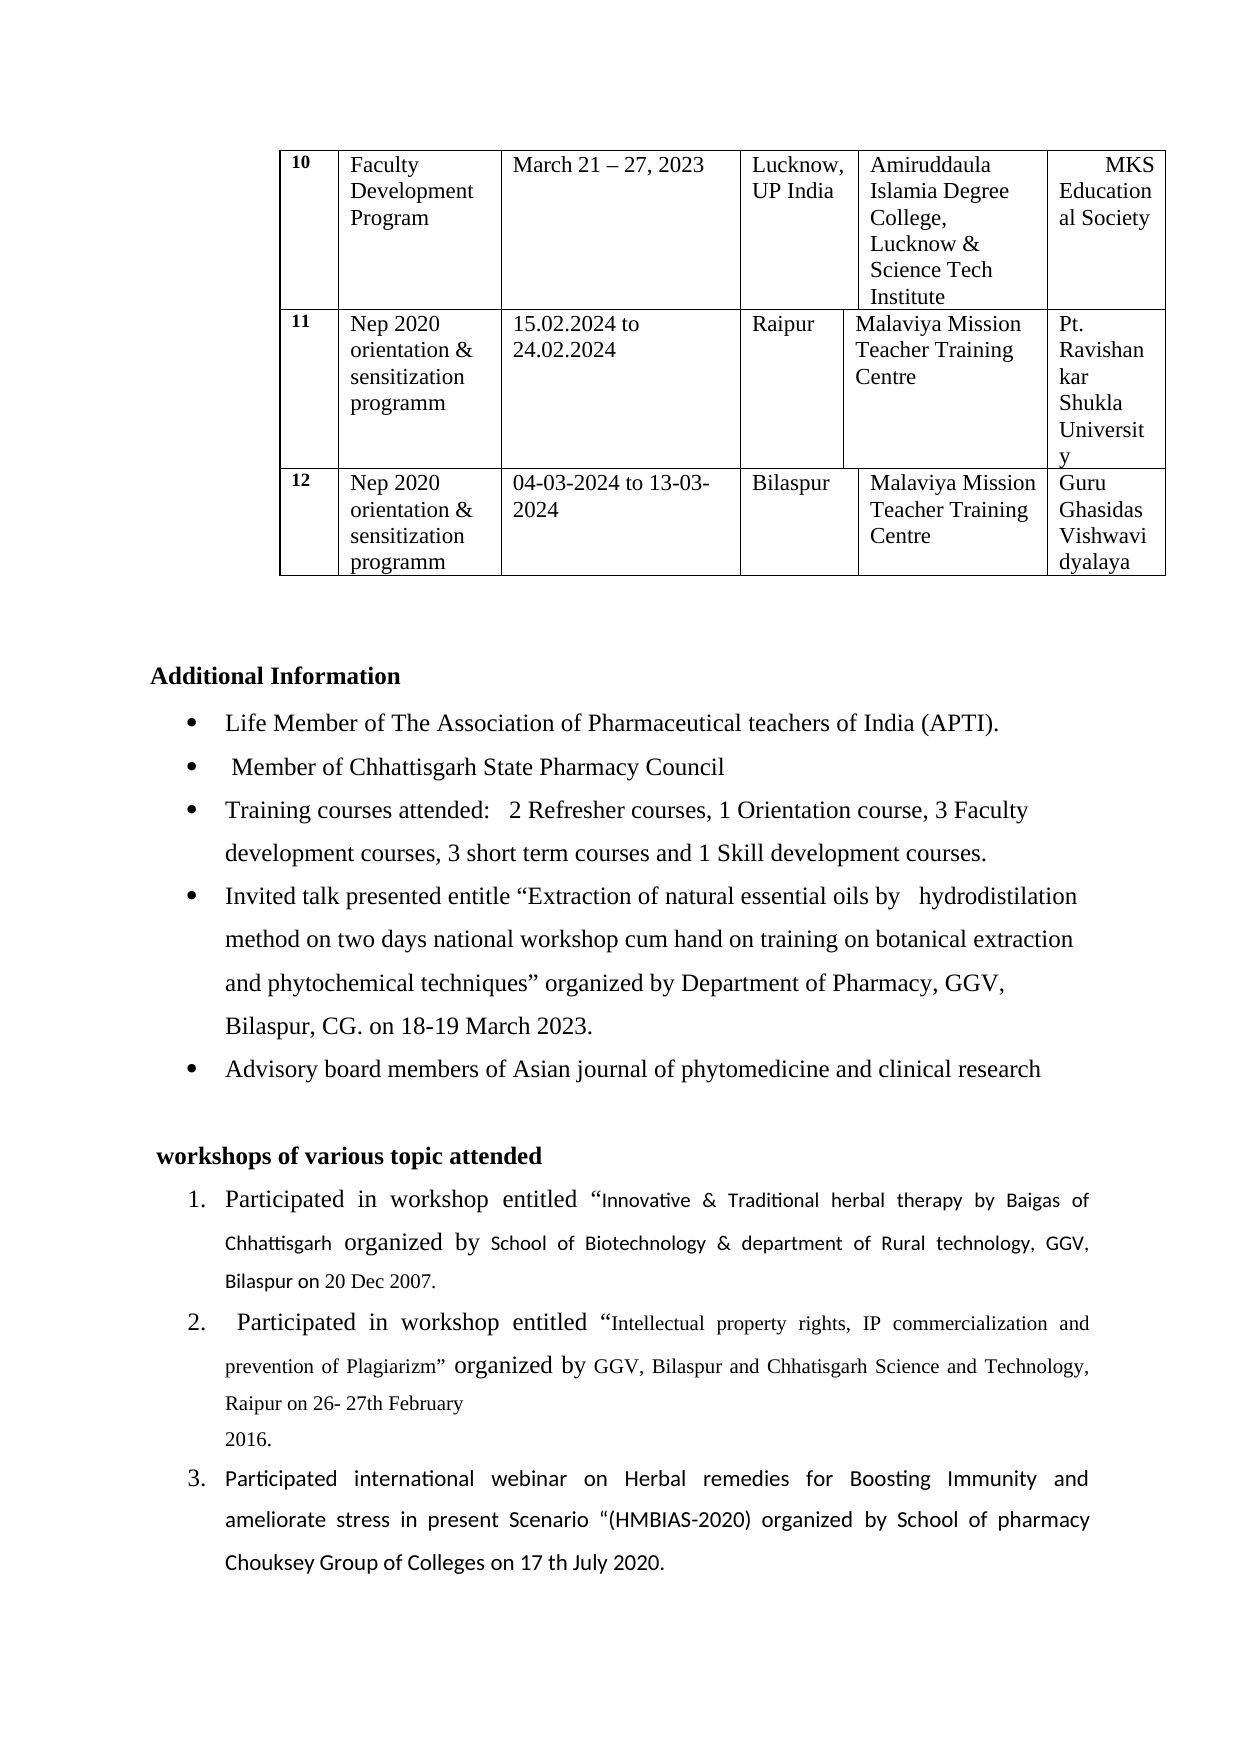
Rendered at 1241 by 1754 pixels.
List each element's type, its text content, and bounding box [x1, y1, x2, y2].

table_cell Guru Ghasidas Vishwavidyalaya [1048, 469, 1165, 575]
table_cell Amiruddaula Islamia Degree College, Lucknow & Science Tech Institute [859, 151, 1047, 309]
table_cell Malaviya Mission Teacher Training Centre [844, 310, 1047, 468]
table_cell 10 [281, 151, 338, 309]
list Member of Chhattisgarh State Pharmacy Council [187, 752, 1090, 780]
list Advisory board members of Asian journal of phytomedicine and clinical research [187, 1054, 1090, 1083]
table_cell Malaviya Mission Teacher Training Centre [859, 469, 1047, 575]
list Invited talk presented entitle “Extraction of natural essential oils by hydrodistilation method on two days national workshop cum hand on training on botanical extraction and phytochemical techniques” organized by Department of Pharmacy, GGV, Bilaspur, CG. on 18-19 March 2023. [187, 881, 1090, 1039]
text Additional Information [150, 661, 421, 689]
table_cell Bilaspur [741, 469, 858, 575]
list Life Member of The Association of Pharmaceutical teachers of India (APTI). [187, 708, 1090, 737]
table_cell Nep 2020 orientation & sensitization programm [339, 469, 501, 575]
table_cell Raipur [741, 310, 843, 468]
table_cell Lucknow, UP India [741, 151, 858, 309]
text 2016. [225, 1427, 1090, 1451]
list Participated in workshop entitled “Innovative & Traditional herbal therapy by Baigas of Chhattisgarh organized by School of Biotechnology & department of Rural technology, GGV, Bilaspur on 20 Dec 2007. [187, 1184, 1090, 1294]
table_cell 11 [281, 310, 338, 468]
table_cell March 21 – 27, 2023 [502, 151, 740, 309]
table_cell Nep 2020 orientation & sensitization programm [339, 310, 501, 468]
list Participated international webinar on Herbal remedies for Boosting Immunity and ameliorate stress in present Scenario “(HMBIAS-2020) organized by School of pharmacy Chouksey Group of Colleges on 17 th July 2020. [187, 1463, 1090, 1576]
table_cell 12 [281, 469, 338, 575]
list Participated in workshop entitled “Intellectual property rights, IP commercialization and prevention of Plagiarizm” organized by GGV, Bilaspur and Chhatisgarh Science and Technology, Raipur on 26- 27th February [187, 1307, 1090, 1414]
table_cell 04-03-2024 to 13-03-2024 [502, 469, 740, 575]
table_cell Pt. Ravishankar Shukla University [1048, 310, 1165, 468]
table_cell 15.02.2024 to 24.02.2024 [502, 310, 740, 468]
table_cell Faculty Development Program [339, 151, 501, 309]
text workshops of various topic attended [150, 1141, 1090, 1169]
list Training courses attended: 2 Refresher courses, 1 Orientation course, 3 Faculty development courses, 3 short term courses and 1 Skill development courses. [187, 795, 1090, 867]
table_cell MKS Educational Society [1048, 151, 1165, 309]
